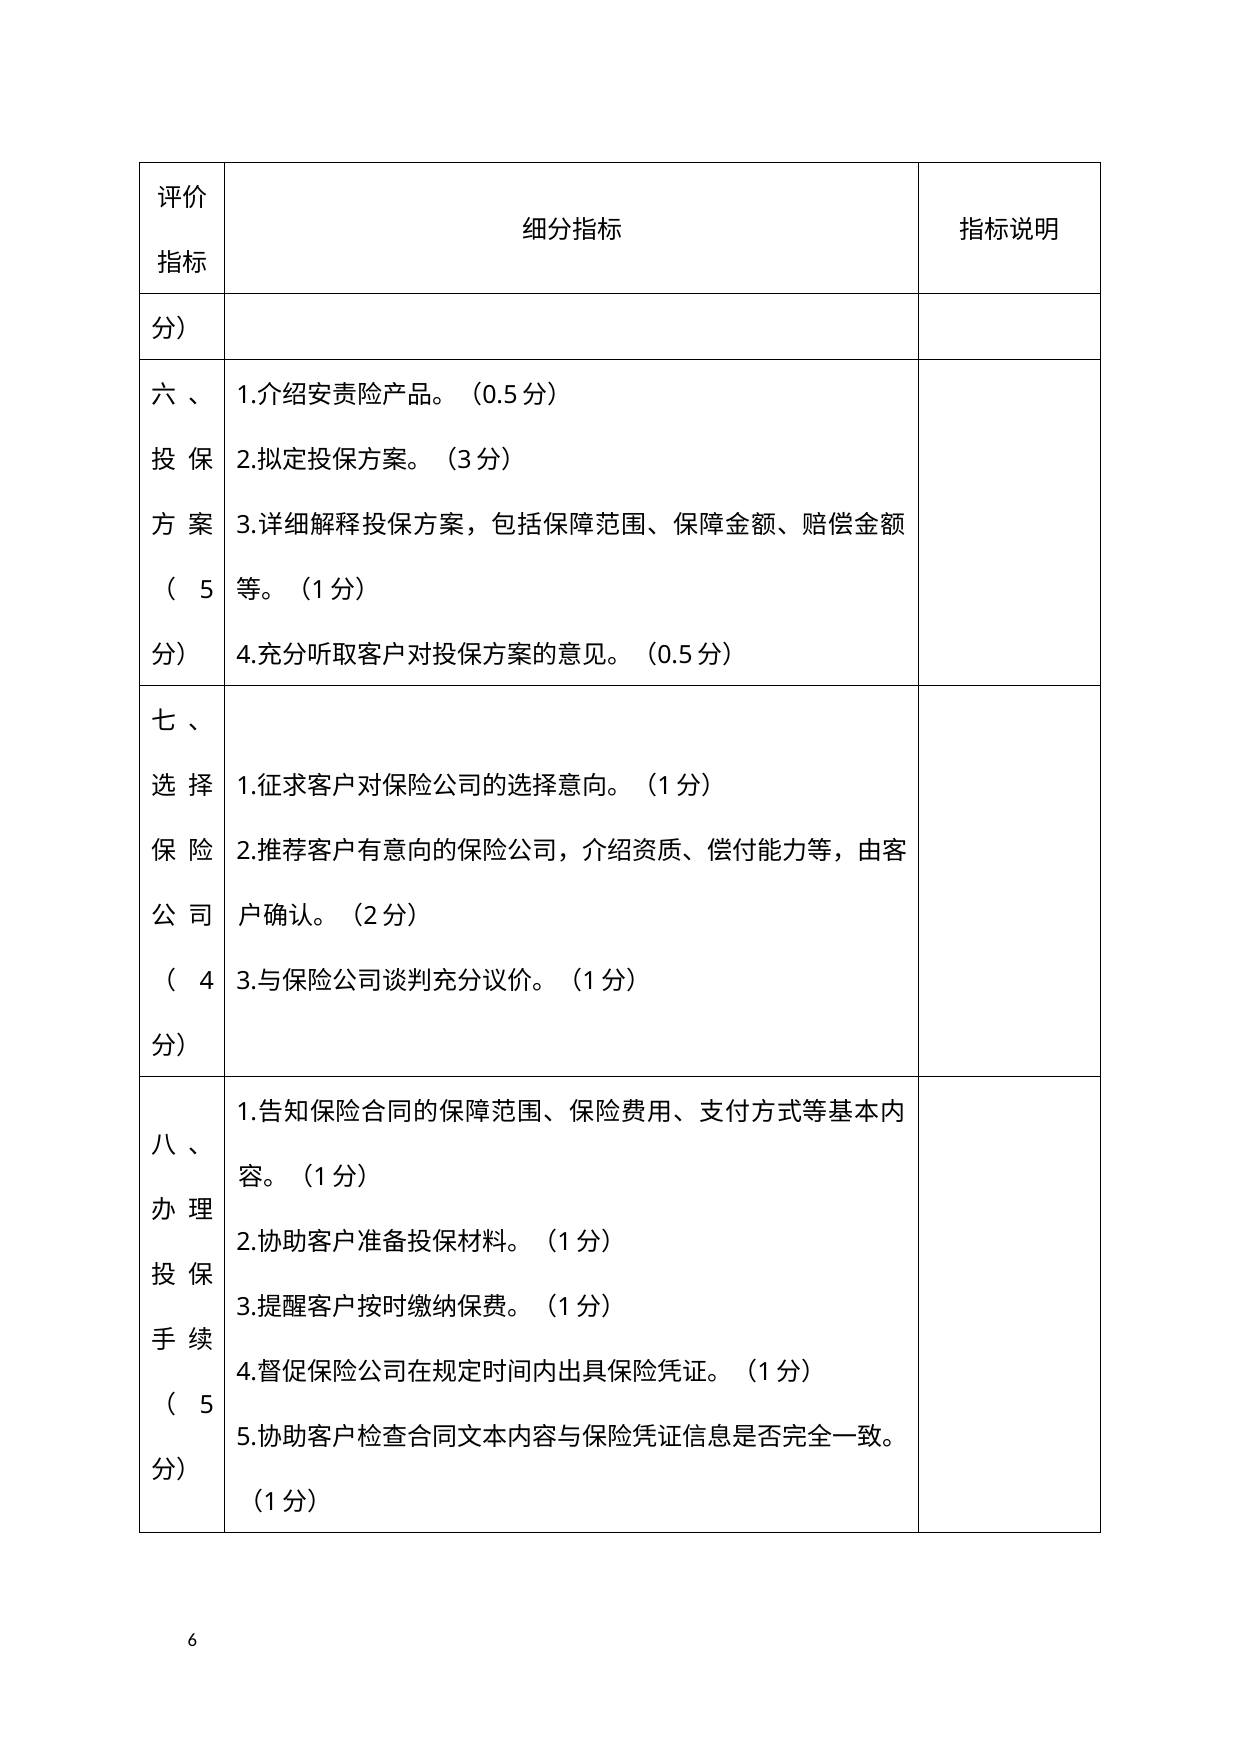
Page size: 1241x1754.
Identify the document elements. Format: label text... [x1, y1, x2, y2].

table_cell [919, 686, 1100, 1076]
table_header 评价指标 [140, 163, 224, 293]
table_cell 1.征求客户对保险公司的选择意向。（1分） 2.推荐客户有意向的保险公司，介绍资质、偿付能力等，由客户确认。（2分） 3.与保险公司谈判充分议价。（1分） [225, 686, 918, 1076]
table_cell 1.告知保险合同的保障范围、保险费用、支付方式等基本内容。（1分） 2.协助客户准备投保材料。（1分） 3.提醒客户按时缴纳保费。（1分） 4.督促保险公司在规定时间内出具保险凭证。（1分） 5.协助客户检查合同文本内容与保险凭证信息是否完全一致。（1分） [225, 1077, 918, 1532]
table_header 指标说明 [919, 163, 1100, 293]
table_header 细分指标 [225, 163, 918, 293]
table_cell [919, 1077, 1100, 1532]
table_cell 八、办理投保手续（5分） [140, 1077, 224, 1532]
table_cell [225, 294, 918, 359]
table_cell 六、投保方案（5分） [140, 360, 224, 685]
table_cell 七、选择保险公司（4分） [140, 686, 224, 1076]
table_cell 1.介绍安责险产品。（0.5分） 2.拟定投保方案。（3分） 3.详细解释投保方案，包括保障范围、保障金额、赔偿金额等。（1分） 4.充分听取客户对投保方案的意见。（0.5分） [225, 360, 918, 685]
table_cell [919, 360, 1100, 685]
table_cell [919, 294, 1100, 359]
table_cell 五、拟投保前风险评估（6分） [140, 294, 224, 359]
